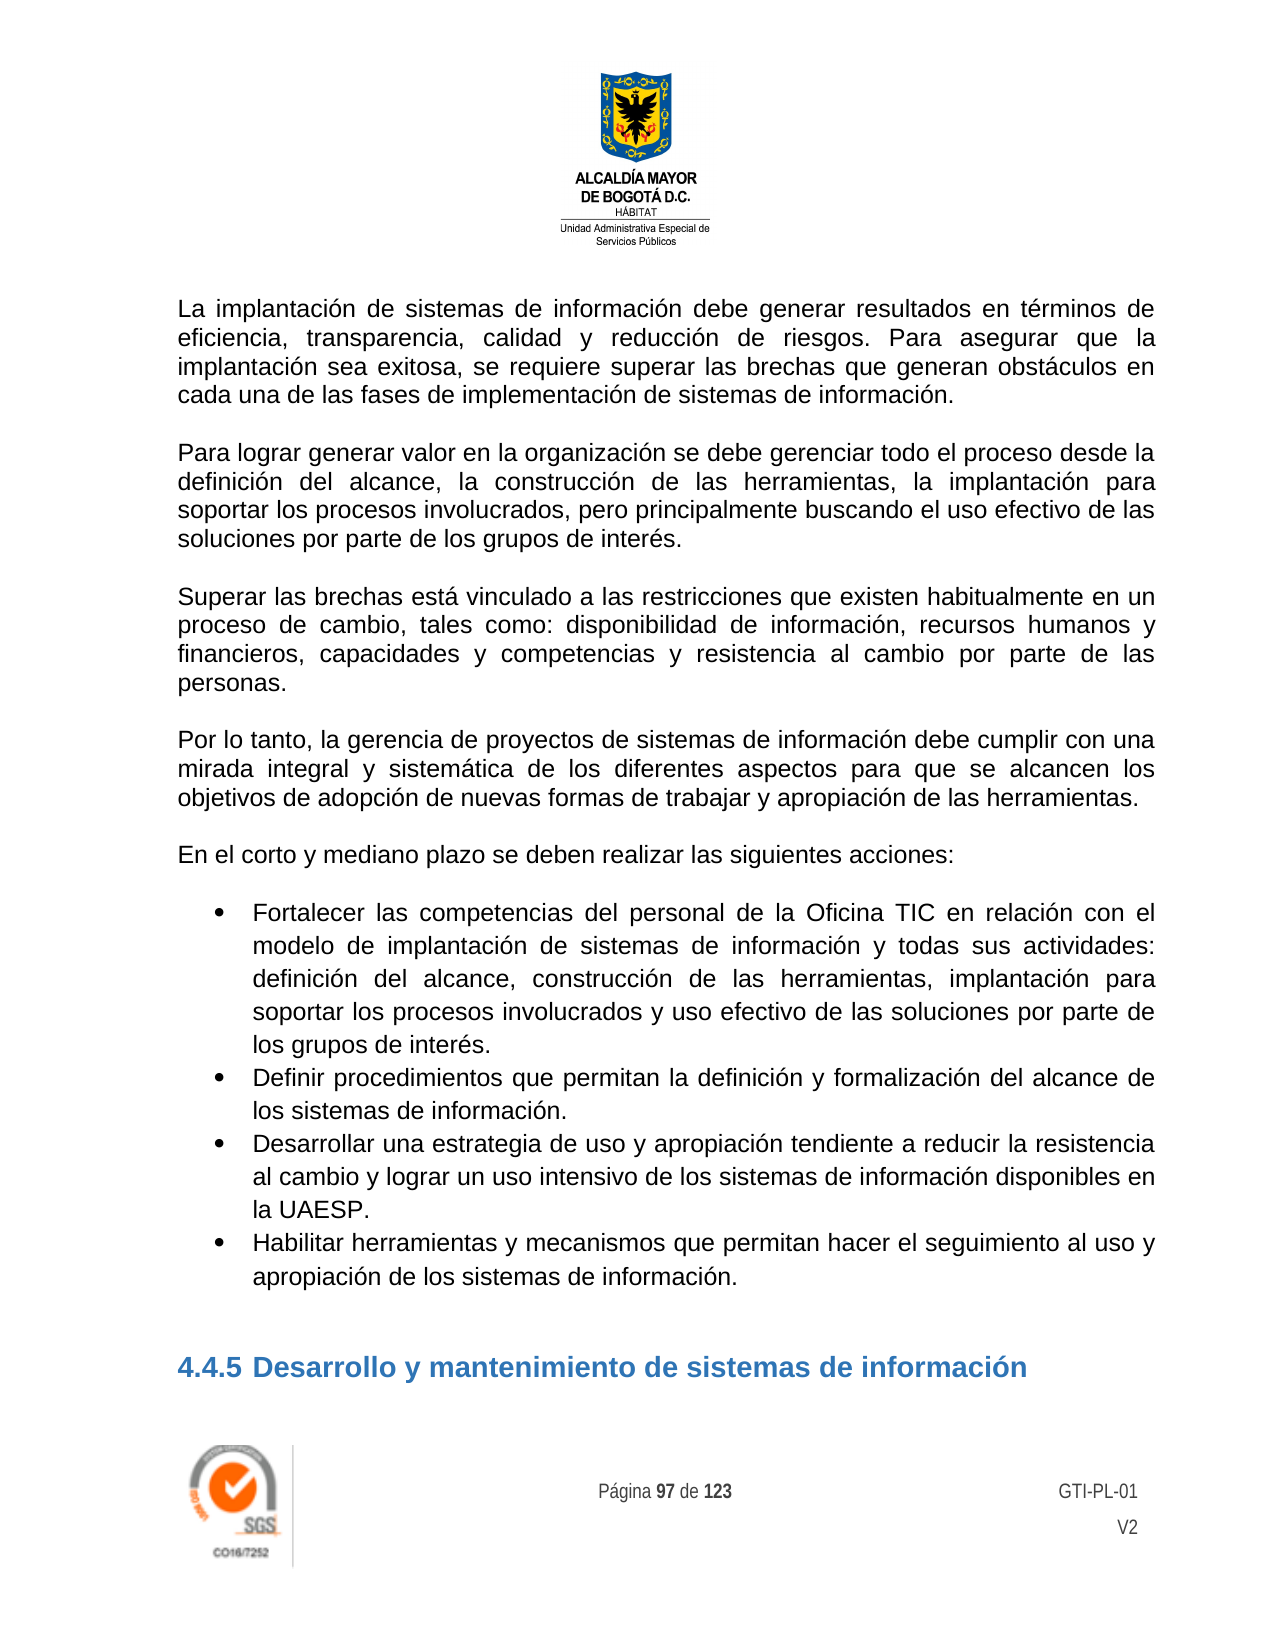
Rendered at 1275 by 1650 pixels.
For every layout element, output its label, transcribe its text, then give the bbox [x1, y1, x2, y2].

text La implantación de sistemas de información debe generar resultados en términos de eficiencia, transparencia, calidad y reducción de riesgos. Para asegurar que la implantación sea exitosa, se requiere superar las brechas que generan obstáculos en cada una de las fases de implementación de sistemas de información. [177, 294, 1157, 409]
list Desarrollar una estrategia de uso y apropiación tendiente a reducir la resistencia al cambio y lograr un uso intensivo de los sistemas de información disponibles en la UAESP. [215, 1129, 1157, 1224]
subtitle Desarrollo y mantenimiento de sistemas de información [177, 1351, 1157, 1384]
picture [560, 61, 718, 245]
list Habilitar herramientas y mecanismos que permitan hacer el seguimiento al uso y apropiación de los sistemas de información. [215, 1228, 1157, 1290]
text Superar las brechas está vinculado a las restricciones que existen habitualmente en un proceso de cambio, tales como: disponibilidad de información, recursos humanos y financieros, capacidades y competencias y resistencia al cambio por parte de las personas. [177, 582, 1157, 697]
text Por lo tanto, la gerencia de proyectos de sistemas de información debe cumplir con una mirada integral y sistemática de los diferentes aspectos para que se alcancen los objetivos de adopción de nuevas formas de trabajar y apropiación de las herramientas. [177, 725, 1157, 812]
picture [177, 1445, 295, 1569]
text En el corto y mediano plazo se deben realizar las siguientes acciones: [177, 840, 1157, 869]
text Para lograr generar valor en la organización se debe gerenciar todo el proceso desde la definición del alcance, la construcción de las herramientas, la implantación para soportar los procesos involucrados, pero principalmente buscando el uso efectivo de las soluciones por parte de los grupos de interés. [177, 438, 1157, 553]
list Fortalecer las competencias del personal de la Oficina TIC en relación con el modelo de implantación de sistemas de información y todas sus actividades: definición del alcance, construcción de las herramientas, implantación para soportar los procesos involucrados y uso efectivo de las soluciones por parte de los grupos de interés. [215, 898, 1157, 1059]
list Definir procedimientos que permitan la definición y formalización del alcance de los sistemas de información. [215, 1063, 1157, 1125]
